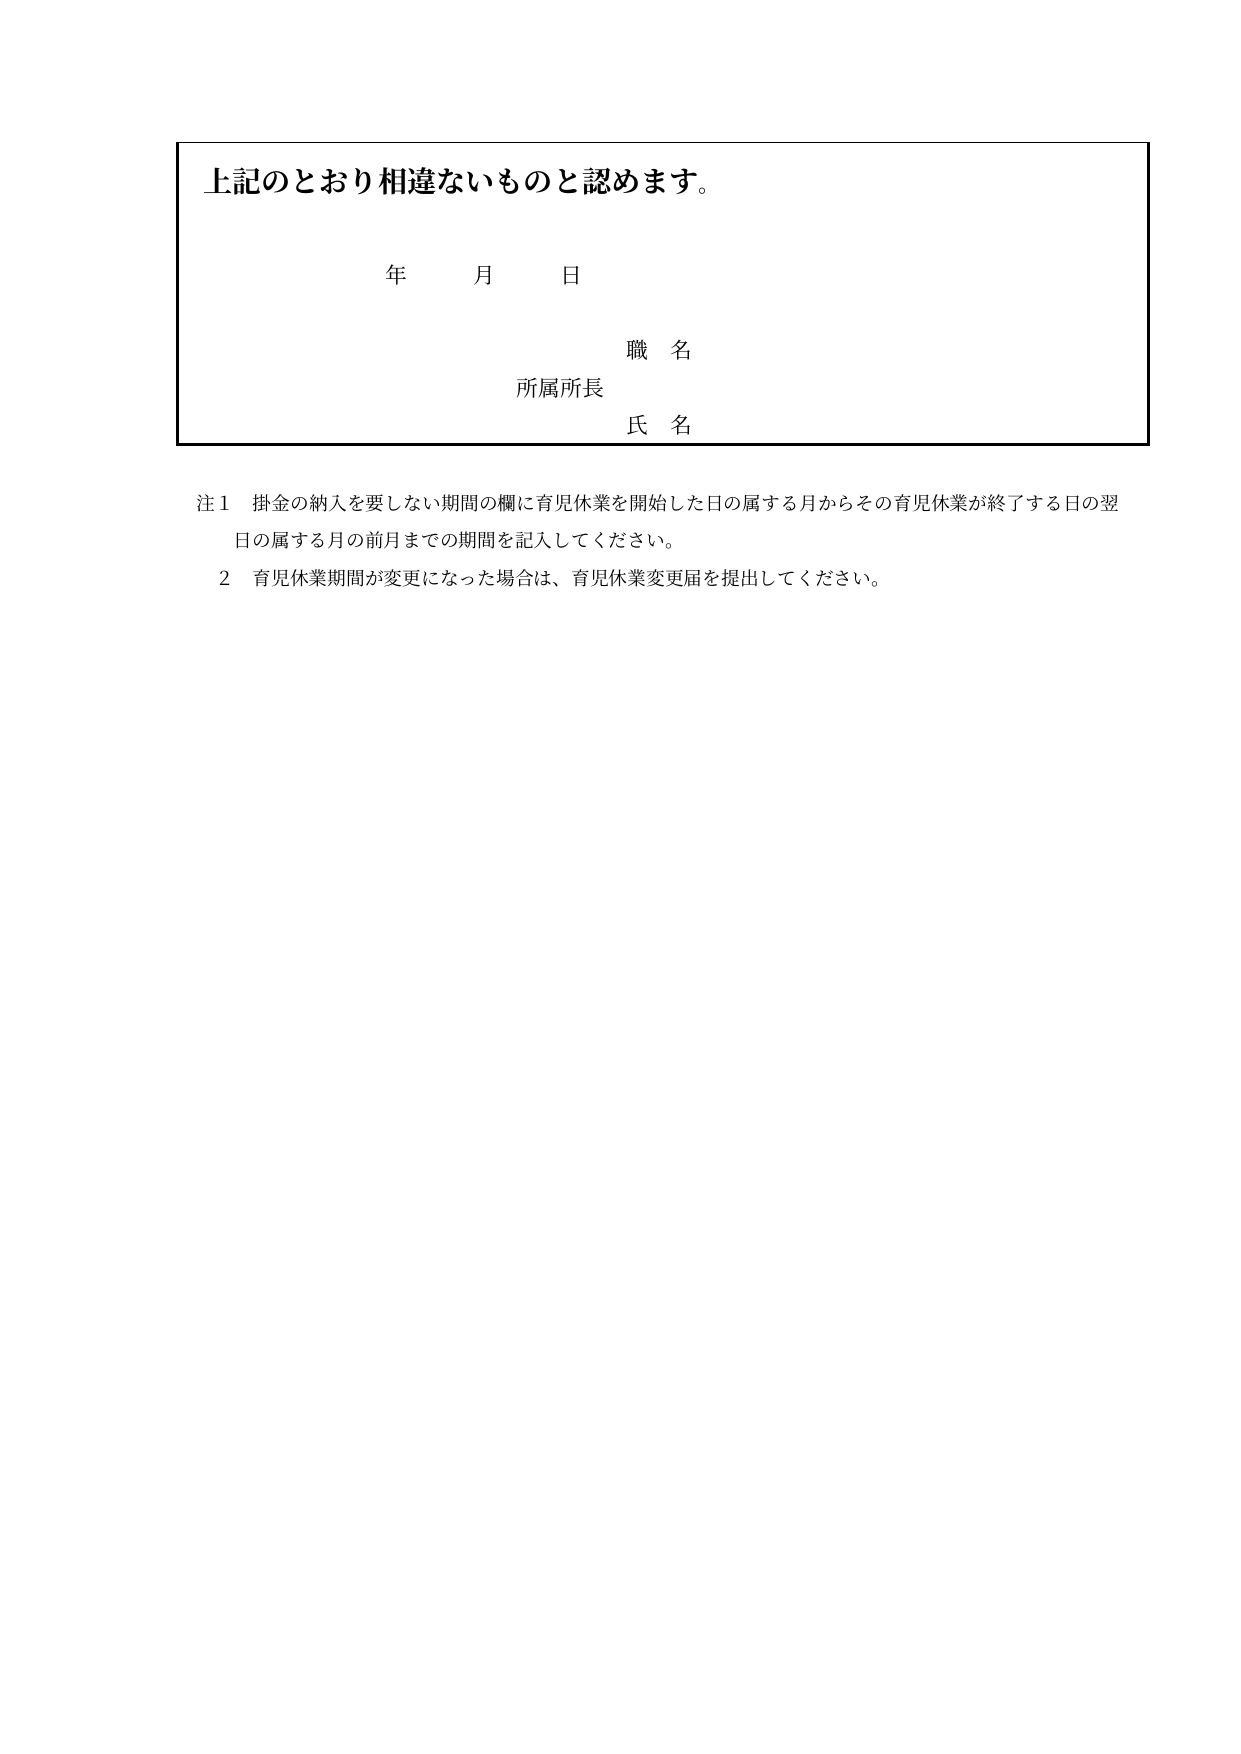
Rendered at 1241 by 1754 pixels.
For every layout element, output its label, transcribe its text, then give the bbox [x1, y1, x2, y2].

text ２ 育児休業期間が変更になった場合は、育児休業変更届を提出してください。 [177, 558, 1122, 596]
text 注１ 掛金の納入を要しない期間の欄に育児休業を開始した日の属する月からその育児休業が終了する日の翌日の属する月の前月までの期間を記入してください。 [177, 483, 1122, 558]
table_cell 上記のとおり相違ないものと認めます。 年 月 日 職 名 所属所長 氏 名 [179, 143, 1147, 443]
